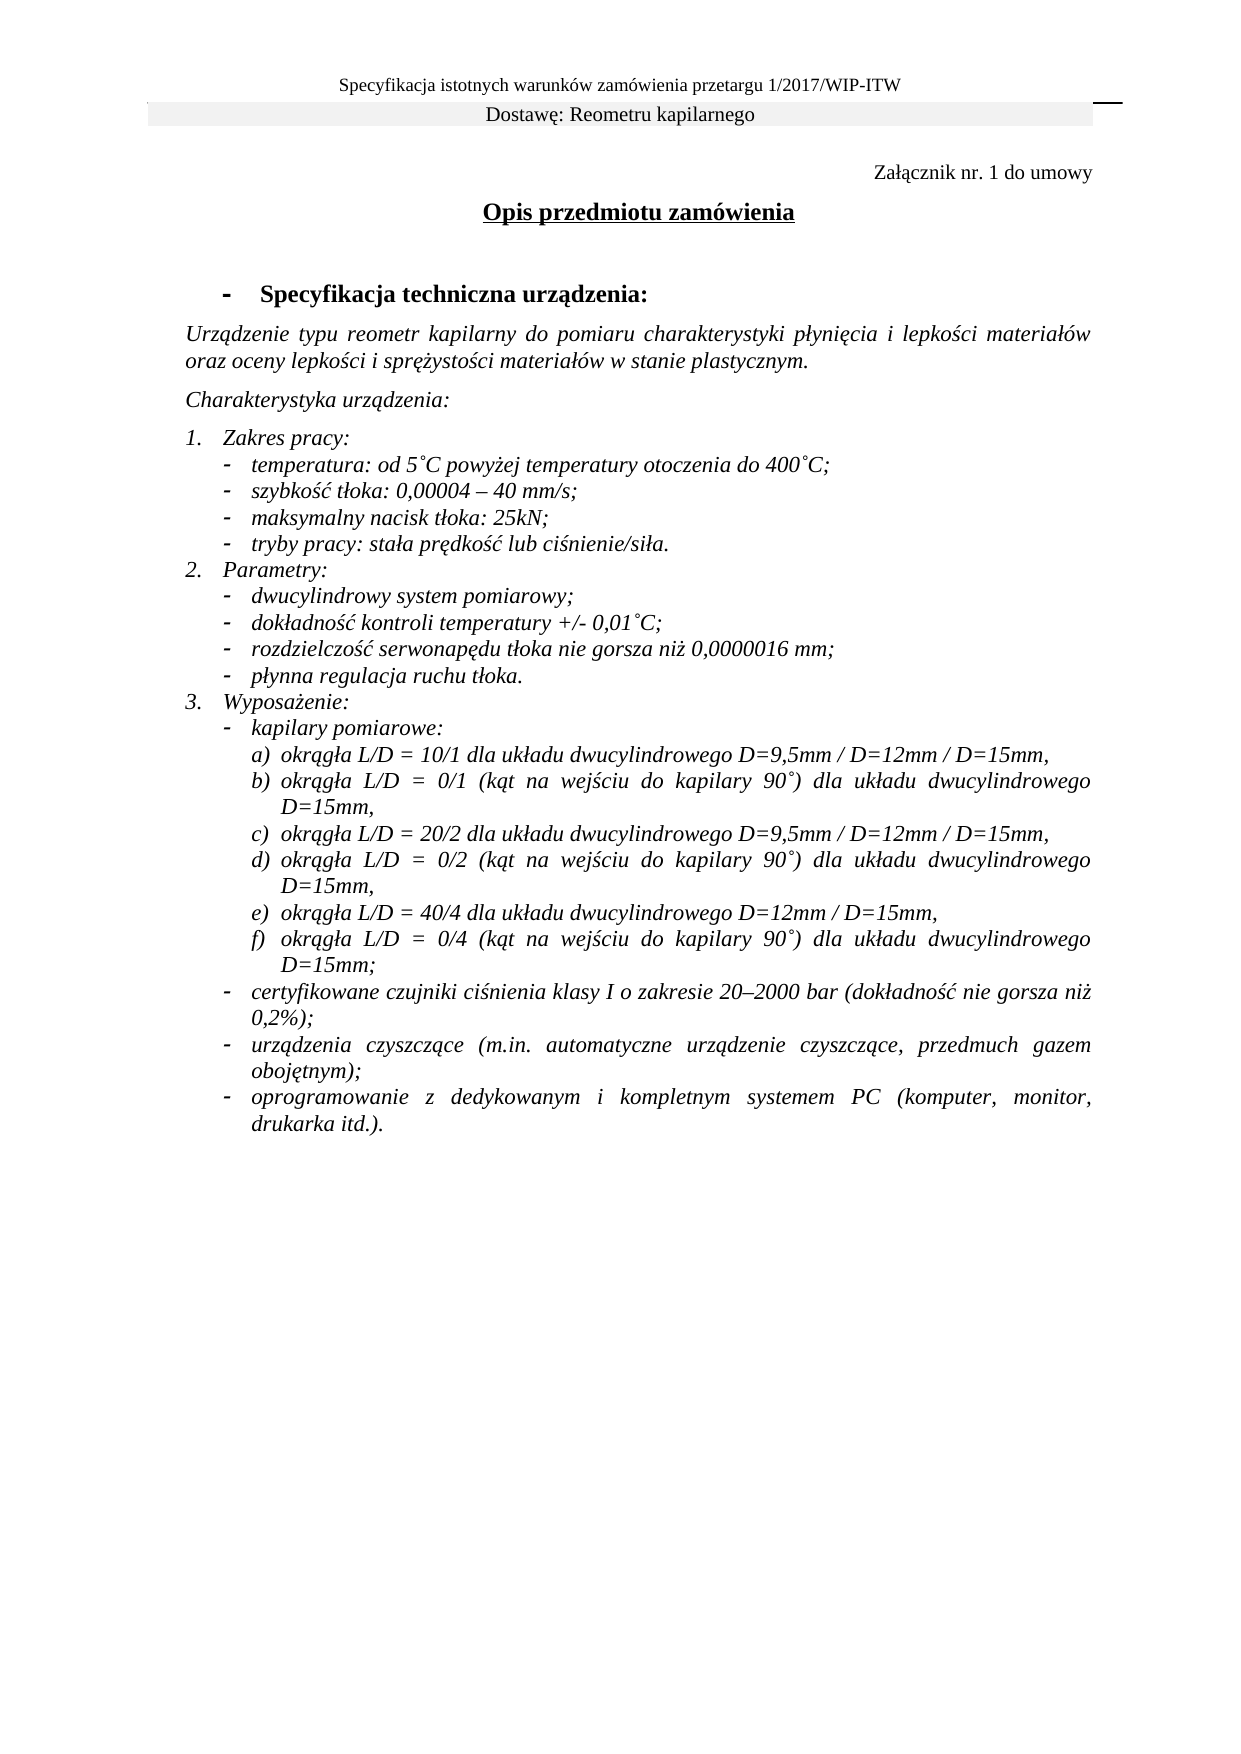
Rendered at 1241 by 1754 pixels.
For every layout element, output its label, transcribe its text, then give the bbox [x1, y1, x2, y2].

list okrągła L/D = 0/2 (kąt na wejściu do kapilary 90˚) dla układu dwucylindrowego D=15mm, [251, 846, 1093, 899]
list płynna regulacja ruchu tłoka. [221, 662, 1093, 688]
list rozdzielczość serwonapędu tłoka nie gorsza niż 0,0000016 mm; [221, 635, 1093, 662]
list okrągła L/D = 0/4 (kąt na wejściu do kapilary 90˚) dla układu dwucylindrowego D=15mm; [251, 925, 1093, 978]
list temperatura: od 5˚C powyżej temperatury otoczenia do 400˚C; [221, 451, 1093, 477]
list okrągła L/D = 20/2 dla układu dwucylindrowego D=9,5mm / D=12mm / D=15mm, [251, 820, 1093, 846]
list okrągła L/D = 10/1 dla układu dwucylindrowego D=9,5mm / D=12mm / D=15mm, [251, 741, 1093, 767]
list okrągła L/D = 0/1 (kąt na wejściu do kapilary 90˚) dla układu dwucylindrowego D=15mm, [251, 767, 1093, 820]
list maksymalny nacisk tłoka: 25kN; [221, 503, 1093, 530]
list oprogramowanie z dedykowanym i kompletnym systemem PC (komputer, monitor, drukarka itd.). [221, 1083, 1093, 1136]
list Wyposażenie: [185, 688, 1093, 714]
text Załącznik nr. 1 do umowy [185, 160, 1093, 184]
list urządzenia czyszczące (m.in. automatyczne urządzenie czyszczące, przedmuch gazem obojętnym); [221, 1031, 1093, 1083]
list tryby pracy: stała prędkość lub ciśnienie/siła. [221, 530, 1093, 556]
text Opis przedmiotu zamówienia [185, 197, 1093, 225]
list certyfikowane czujniki ciśnienia klasy I o zakresie 20–2000 bar (dokładność nie gorsza niż 0,2%); [221, 978, 1093, 1031]
list Parametry: [185, 556, 1093, 583]
list kapilary pomiarowe: [221, 714, 1093, 741]
text Charakterystyka urządzenia: [185, 386, 1093, 412]
list dwucylindrowy system pomiarowy; [221, 583, 1093, 609]
list Specyfikacja techniczna urządzenia: [222, 279, 1093, 308]
list okrągła L/D = 40/4 dla układu dwucylindrowego D=12mm / D=15mm, [251, 899, 1093, 925]
list dokładność kontroli temperatury +/- 0,01˚C; [221, 609, 1093, 635]
list szybkość tłoka: 0,00004 – 40 mm/s; [221, 477, 1093, 503]
text Urządzenie typu reometr kapilarny do pomiaru charakterystyki płynięcia i lepkości materiałów oraz oceny lepkości i sprężystości materiałów w stanie plastycznym. [185, 320, 1093, 373]
list Zakres pracy: [185, 424, 1093, 451]
